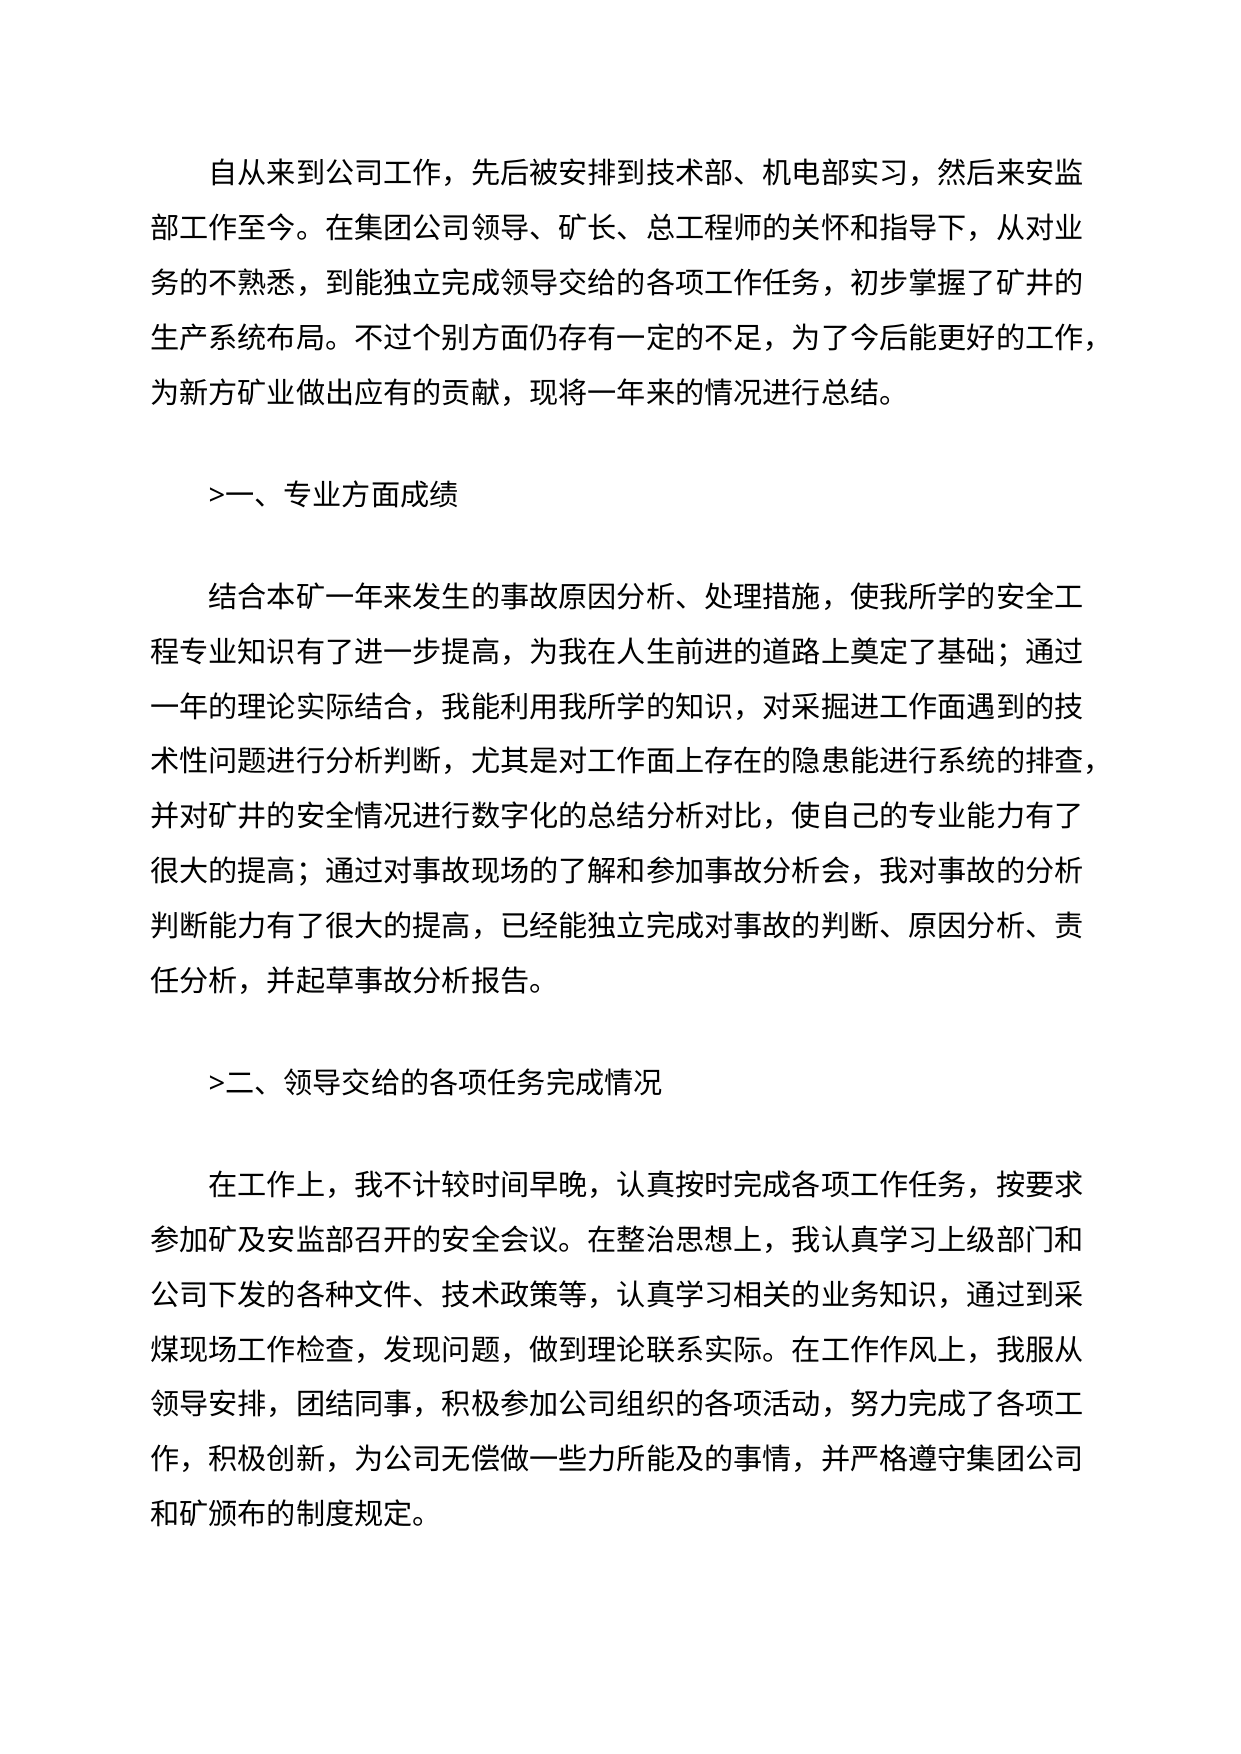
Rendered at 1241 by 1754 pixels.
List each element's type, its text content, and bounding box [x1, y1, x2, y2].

text 在工作上，我不计较时间早晚，认真按时完成各项工作任务，按要求参加矿及安监部召开的安全会议。在整治思想上，我认真学习上级部门和公司下发的各种文件、技术政策等，认真学习相关的业务知识，通过到采煤现场工作检查，发现问题，做到理论联系实际。在工作作风上，我服从领导安排，团结同事，积极参加公司组织的各项活动，努力完成了各项工作，积极创新，为公司无偿做一些力所能及的事情，并严格遵守集团公司和矿颁布的制度规定。 [150, 1161, 1090, 1533]
text >二、领导交给的各项任务完成情况 [150, 1059, 1090, 1102]
text >一、专业方面成绩 [150, 471, 1090, 514]
text 结合本矿一年来发生的事故原因分析、处理措施，使我所学的安全工程专业知识有了进一步提高，为我在人生前进的道路上奠定了基础；通过一年的理论实际结合，我能利用我所学的知识，对采掘进工作面遇到的技术性问题进行分析判断，尤其是对工作面上存在的隐患能进行系统的排查，并对矿井的安全情况进行数字化的总结分析对比，使自己的专业能力有了很大的提高；通过对事故现场的了解和参加事故分析会，我对事故的分析判断能力有了很大的提高，已经能独立完成对事故的判断、原因分析、责任分析，并起草事故分析报告。 [150, 573, 1090, 1000]
text 自从来到公司工作，先后被安排到技术部、机电部实习，然后来安监部工作至今。在集团公司领导、矿长、总工程师的关怀和指导下，从对业务的不熟悉，到能独立完成领导交给的各项工作任务，初步掌握了矿井的生产系统布局。不过个别方面仍存有一定的不足，为了今后能更好的工作，为新方矿业做出应有的贡献，现将一年来的情况进行总结。 [150, 150, 1090, 412]
